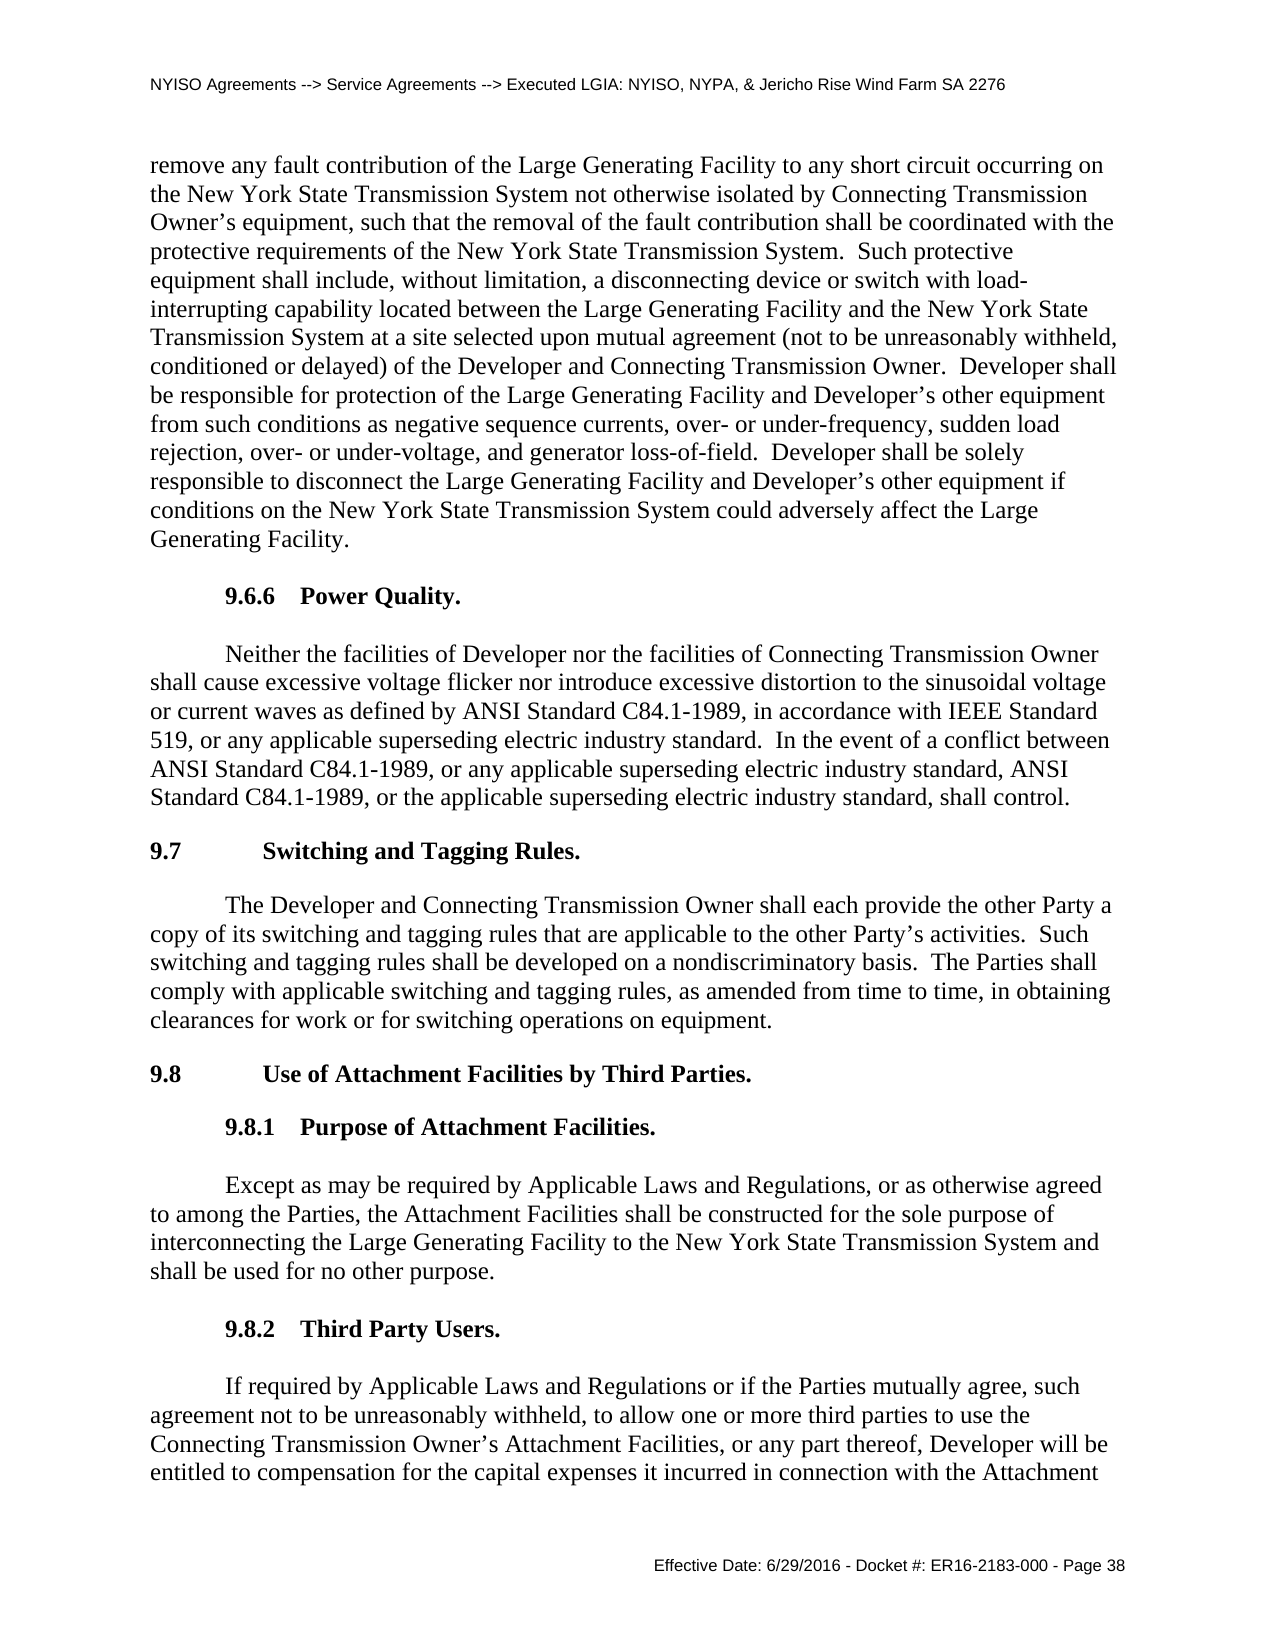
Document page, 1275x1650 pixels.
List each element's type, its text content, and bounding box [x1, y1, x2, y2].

text Neither the facilities of Developer nor the facilities of Connecting Transmission Owner shall cause excessive voltage flicker nor introduce excessive distortion to the sinusoidal voltage or current waves as defined by ANSI Standard C84.1-1989, in accordance with IEEE Standard 519, or any applicable superseding electric industry standard. In the event of a conflict between ANSI Standard C84.1-1989, or any applicable superseding electric industry standard, ANSI Standard C84.1-1989, or the applicable superseding electric industry standard, shall control. [150, 639, 1125, 811]
subtitle Purpose of Attachment Facilities. [225, 1112, 1125, 1141]
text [150, 150, 1125, 552]
subtitle Power Quality. [225, 581, 1125, 610]
text Except as may be required by Applicable Laws and Regulations, or as otherwise agreed to among the Parties, the Attachment Facilities shall be constructed for the sole purpose of interconnecting the Large Generating Facility to the New York State Transmission System and shall be used for no other purpose. [150, 1170, 1125, 1285]
subtitle Third Party Users. [225, 1314, 1125, 1342]
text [150, 1371, 1125, 1486]
subtitle Use of Attachment Facilities by Third Parties. [150, 1059, 1125, 1087]
subtitle Switching and Tagging Rules. [150, 836, 1125, 865]
text The Developer and Connecting Transmission Owner shall each provide the other Party a copy of its switching and tagging rules that are applicable to the other Party’s activities. Such switching and tagging rules shall be developed on a nondiscriminatory basis. The Parties shall comply with applicable switching and tagging rules, as amended from time to time, in obtaining clearances for work or for switching operations on equipment. [150, 890, 1125, 1034]
